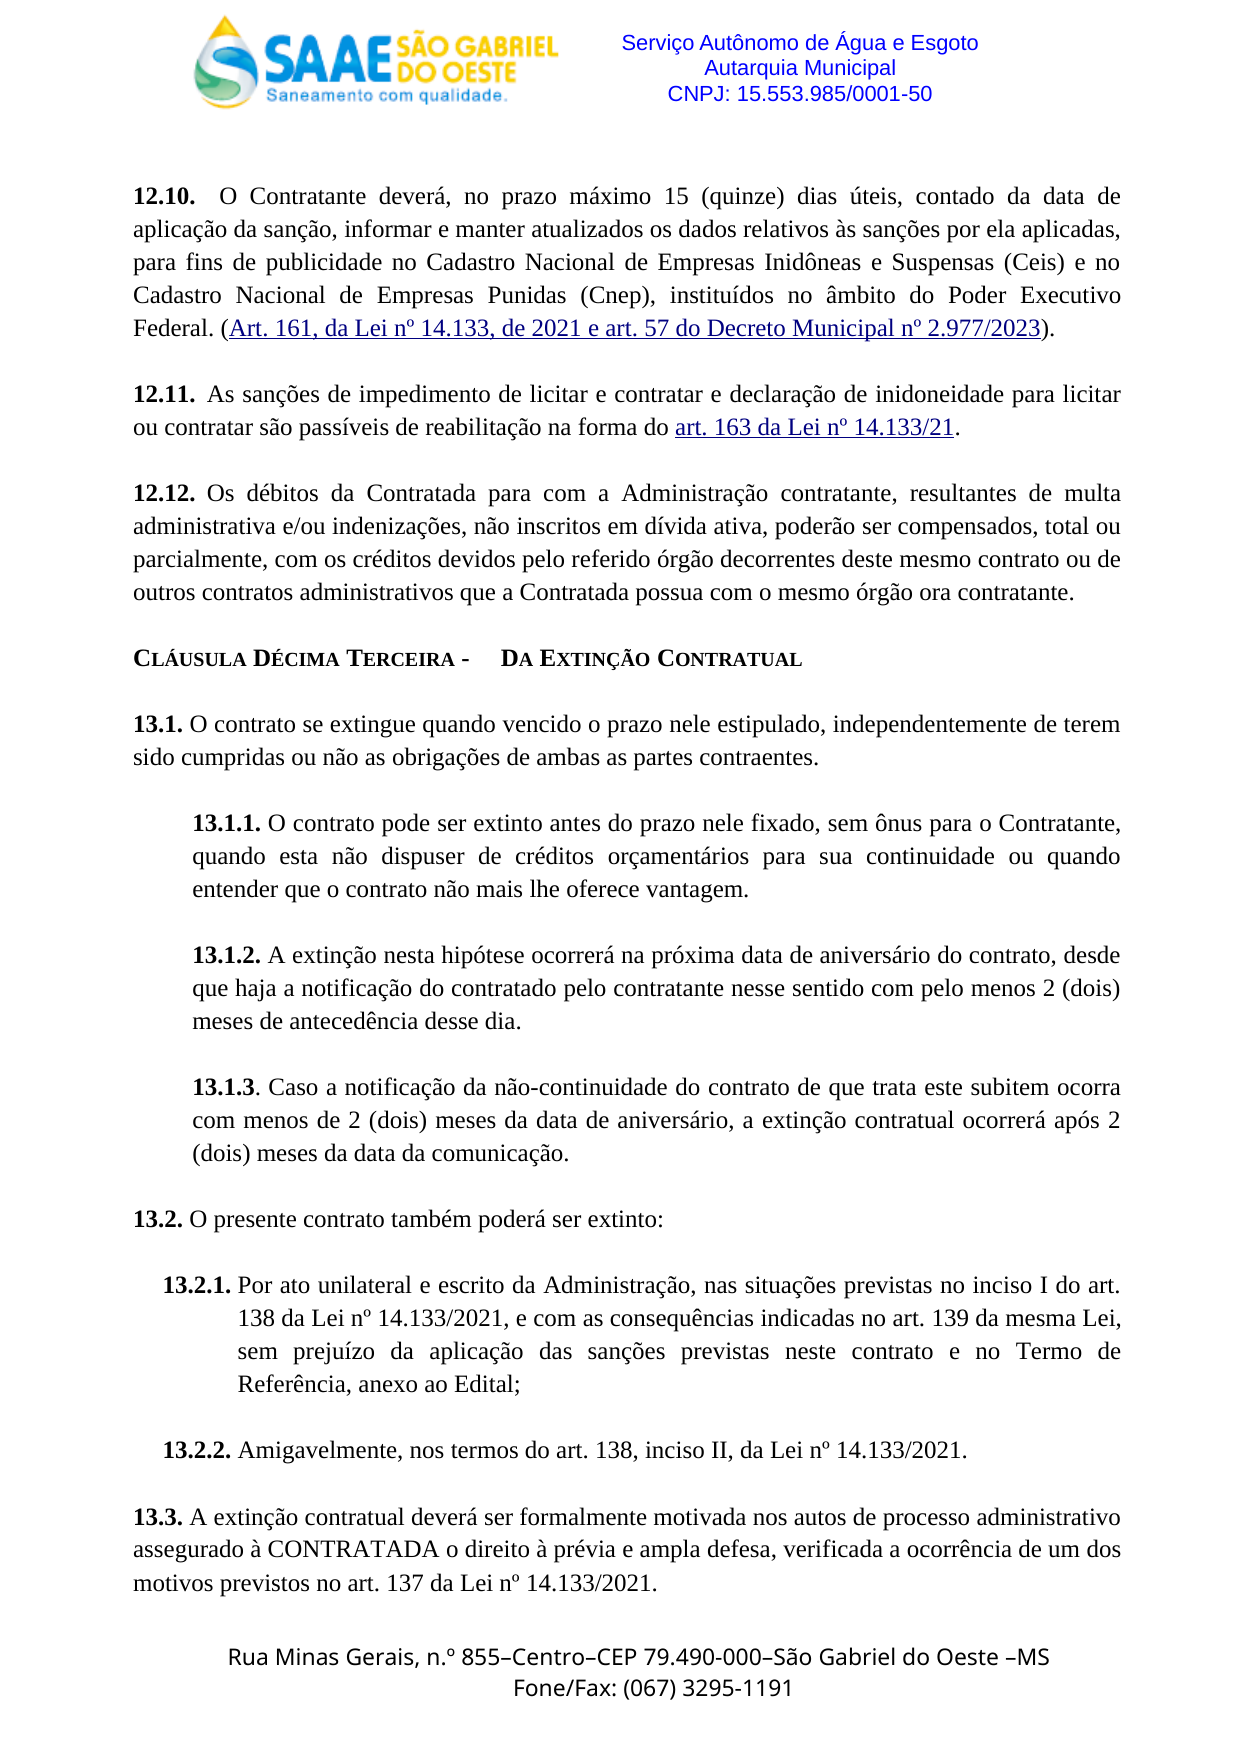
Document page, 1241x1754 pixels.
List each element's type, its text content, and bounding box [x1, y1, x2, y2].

list Amigavelmente, nos termos do art. 138, inciso II, da Lei nº 14.133/2021. [162, 1436, 1122, 1464]
text 13.3. A extinção contratual deverá ser formalmente motivada nos autos de processo administrativo assegurado à CONTRATADA o direito à prévia e ampla defesa, verificada a ocorrência de um dos motivos previstos no art. 137 da Lei nº 14.133/2021. [133, 1502, 1122, 1596]
list Por ato unilateral e escrito da Administração, nas situações previstas no inciso I do art. 138 da Lei nº 14.133/2021, e com as consequências indicadas no art. 139 da mesma Lei, sem prejuízo da aplicação das sanções previstas neste contrato e no Termo de Referência, anexo ao Edital; [162, 1270, 1122, 1398]
picture [185, 6, 569, 114]
list O Contratante deverá, no prazo máximo 15 (quinze) dias úteis, contado da data de aplicação da sanção, informar e manter atualizados os dados relativos às sanções por ela aplicadas, para fins de publicidade no Cadastro Nacional de Empresas Inidôneas e Suspensas (Ceis) e no Cadastro Nacional de Empresas Punidas (Cnep), instituídos no âmbito do Poder Executivo Federal. (Art. 161, da Lei nº 14.133, de 2021 e art. 57 do Decreto Municipal nº 2.977/2023). [133, 181, 1122, 342]
text 13.1.1. O contrato pode ser extinto antes do prazo nele fixado, sem ônus para o Contratante, quando esta não dispuser de créditos orçamentários para sua continuidade ou quando entender que o contrato não mais lhe oferece vantagem. [192, 808, 1122, 903]
subtitle Cláusula Décima Terceira - Da Extinção Contratual [133, 643, 1122, 672]
list Os débitos da Contratada para com a Administração contratante, resultantes de multa administrativa e/ou indenizações, não inscritos em dívida ativa, poderão ser compensados, total ou parcialmente, com os créditos devidos pelo referido órgão decorrentes deste mesmo contrato ou de outros contratos administrativos que a Contratada possua com o mesmo órgão ora contratante. [133, 478, 1122, 606]
list As sanções de impedimento de licitar e contratar e declaração de inidoneidade para licitar ou contratar são passíveis de reabilitação na forma do art. 163 da Lei nº 14.133/21. [133, 379, 1122, 441]
text 13.1. O contrato se extingue quando vencido o prazo nele estipulado, independentemente de terem sido cumpridas ou não as obrigações de ambas as partes contraentes. [133, 709, 1122, 771]
text 13.1.3. Caso a notificação da não-continuidade do contrato de que trata este subitem ocorra com menos de 2 (dois) meses da data de aniversário, a extinção contratual ocorrerá após 2 (dois) meses da data da comunicação. [192, 1072, 1122, 1167]
text 13.1.2. A extinção nesta hipótese ocorrerá na próxima data de aniversário do contrato, desde que haja a notificação do contratado pelo contratante nesse sentido com pelo menos 2 (dois) meses de antecedência desse dia. [192, 940, 1122, 1035]
list 13.2. O presente contrato também poderá ser extinto: [133, 1204, 1122, 1233]
